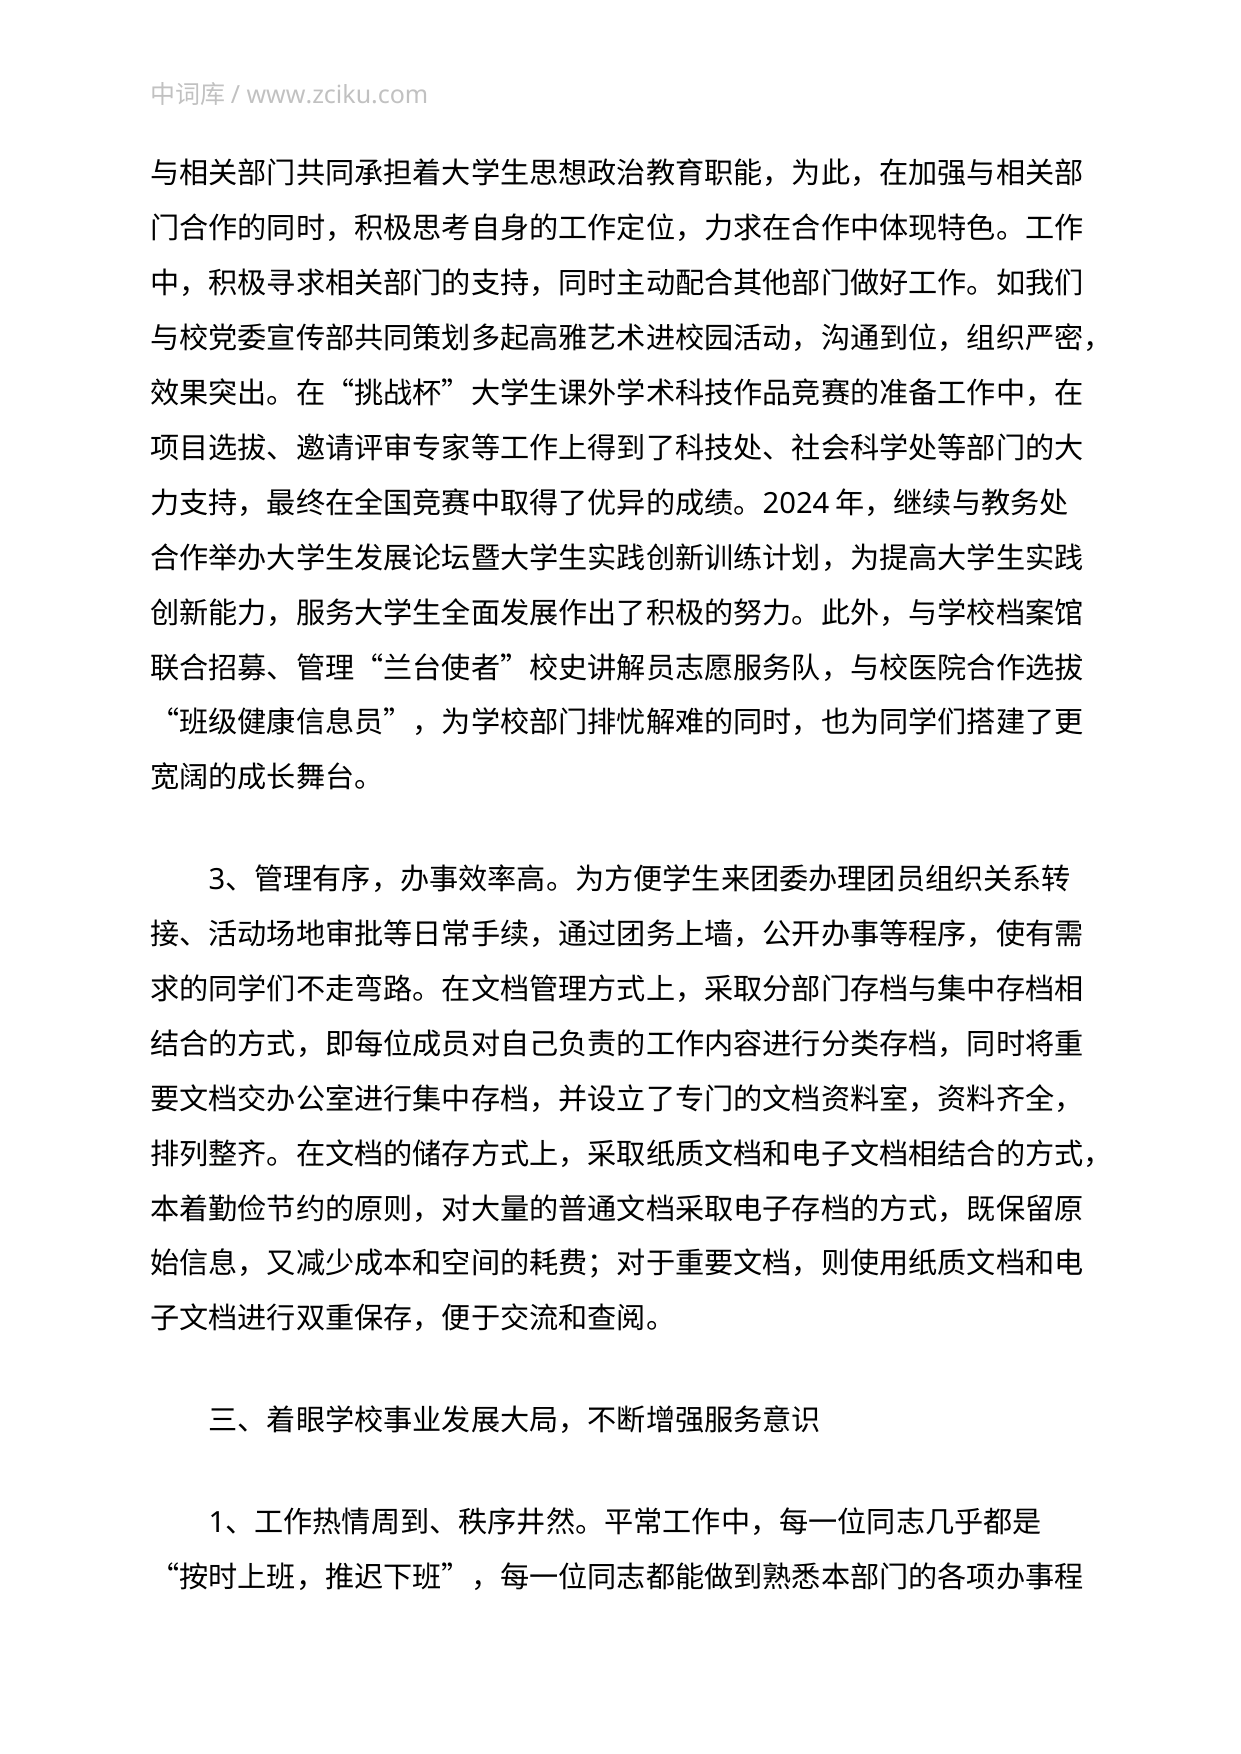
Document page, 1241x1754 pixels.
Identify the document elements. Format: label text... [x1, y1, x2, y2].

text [150, 150, 1090, 796]
text 3、管理有序，办事效率高。为方便学生来团委办理团员组织关系转接、活动场地审批等日常手续，通过团务上墙，公开办事等程序，使有需求的同学们不走弯路。在文档管理方式上，采取分部门存档与集中存档相结合的方式，即每位成员对自己负责的工作内容进行分类存档，同时将重要文档交办公室进行集中存档，并设立了专门的文档资料室，资料齐全，排列整齐。在文档的储存方式上，采取纸质文档和电子文档相结合的方式，本着勤俭节约的原则，对大量的普通文档采取电子存档的方式，既保留原始信息，又减少成本和空间的耗费；对于重要文档，则使用纸质文档和电子文档进行双重保存，便于交流和查阅。 [150, 856, 1090, 1337]
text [150, 1498, 1090, 1596]
text 三、着眼学校事业发展大局，不断增强服务意识 [150, 1397, 1090, 1439]
